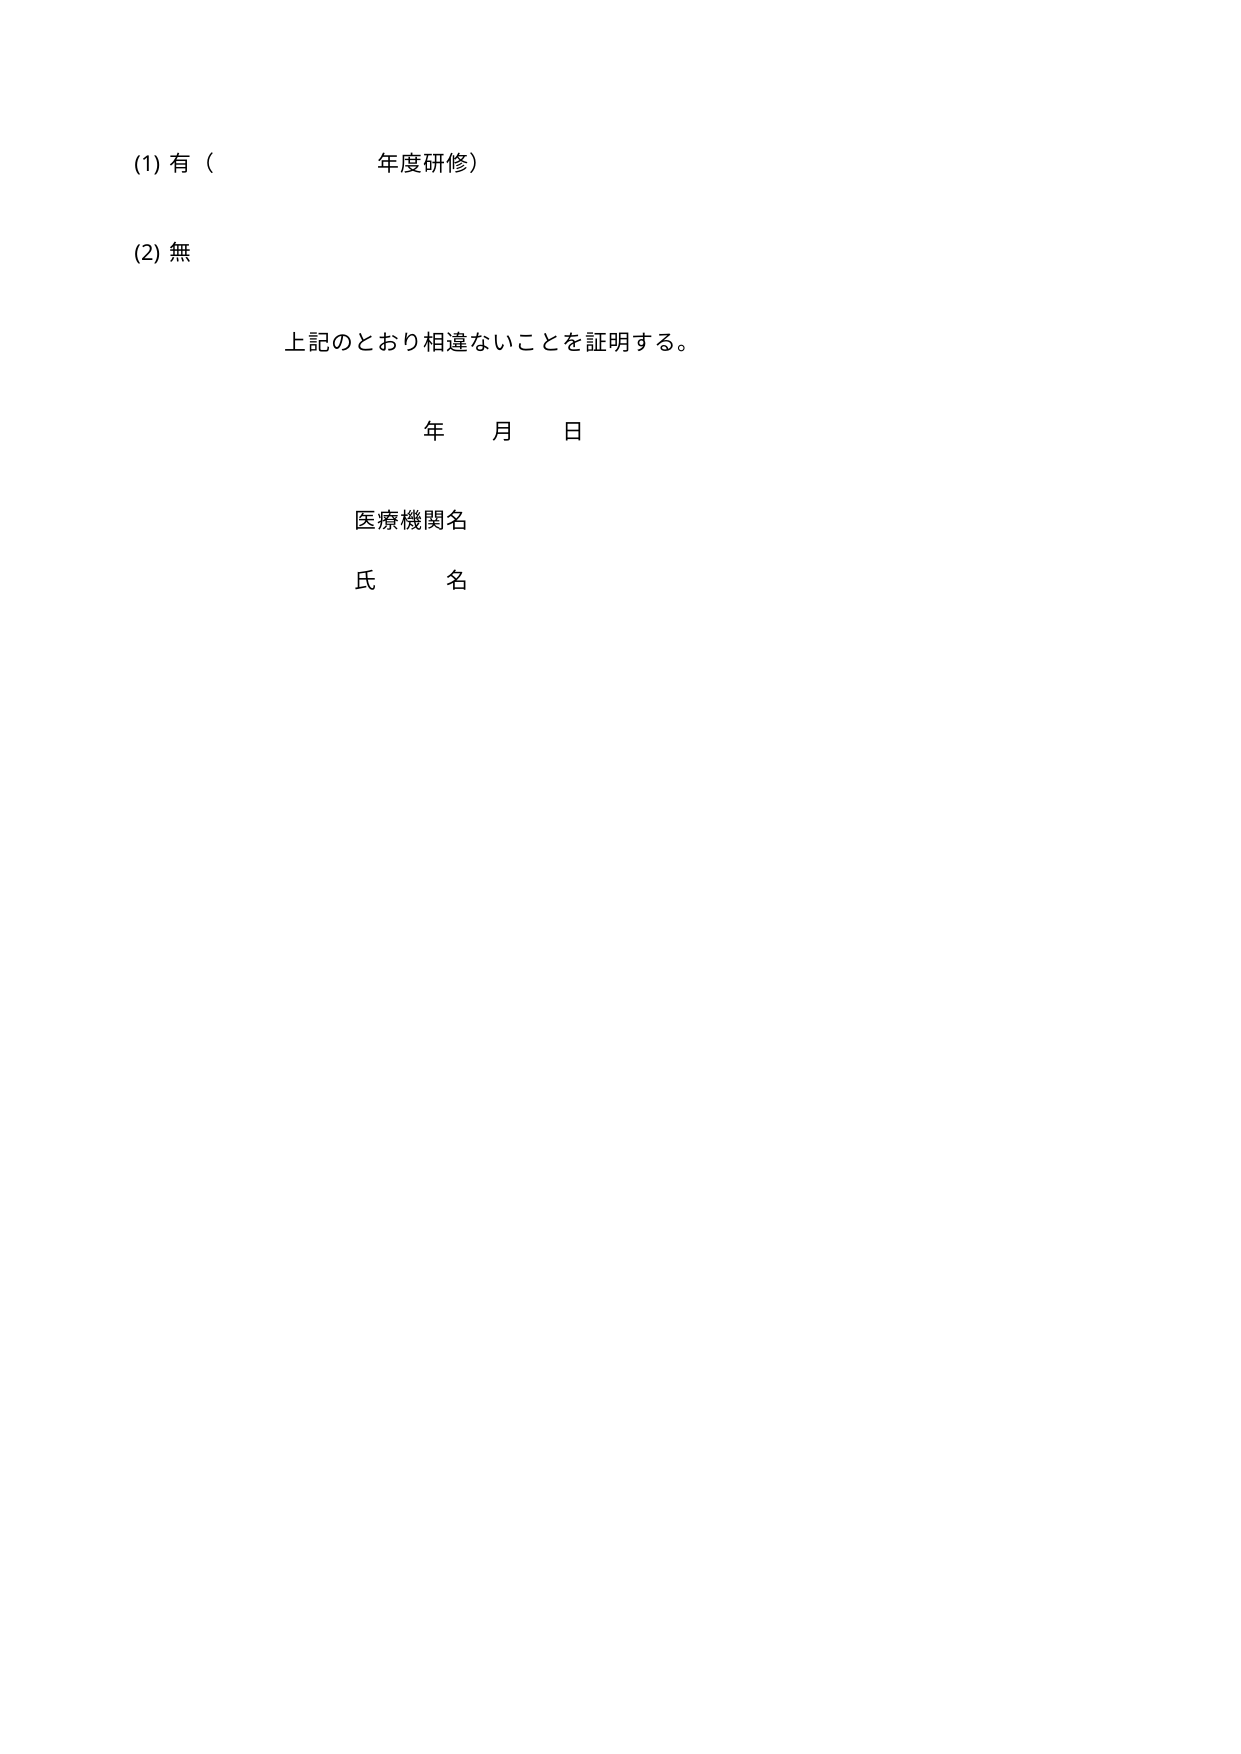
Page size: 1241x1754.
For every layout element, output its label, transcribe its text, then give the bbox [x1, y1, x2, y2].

text 上記のとおり相違ないことを証明する。 [123, 311, 1117, 371]
text (2)無 [123, 222, 1117, 281]
text (1)有（ 年度研修） [123, 132, 1117, 192]
text 氏 名 [123, 549, 1117, 609]
text 医療機関名 [123, 490, 1117, 549]
text 年 月 日 [123, 400, 1117, 460]
